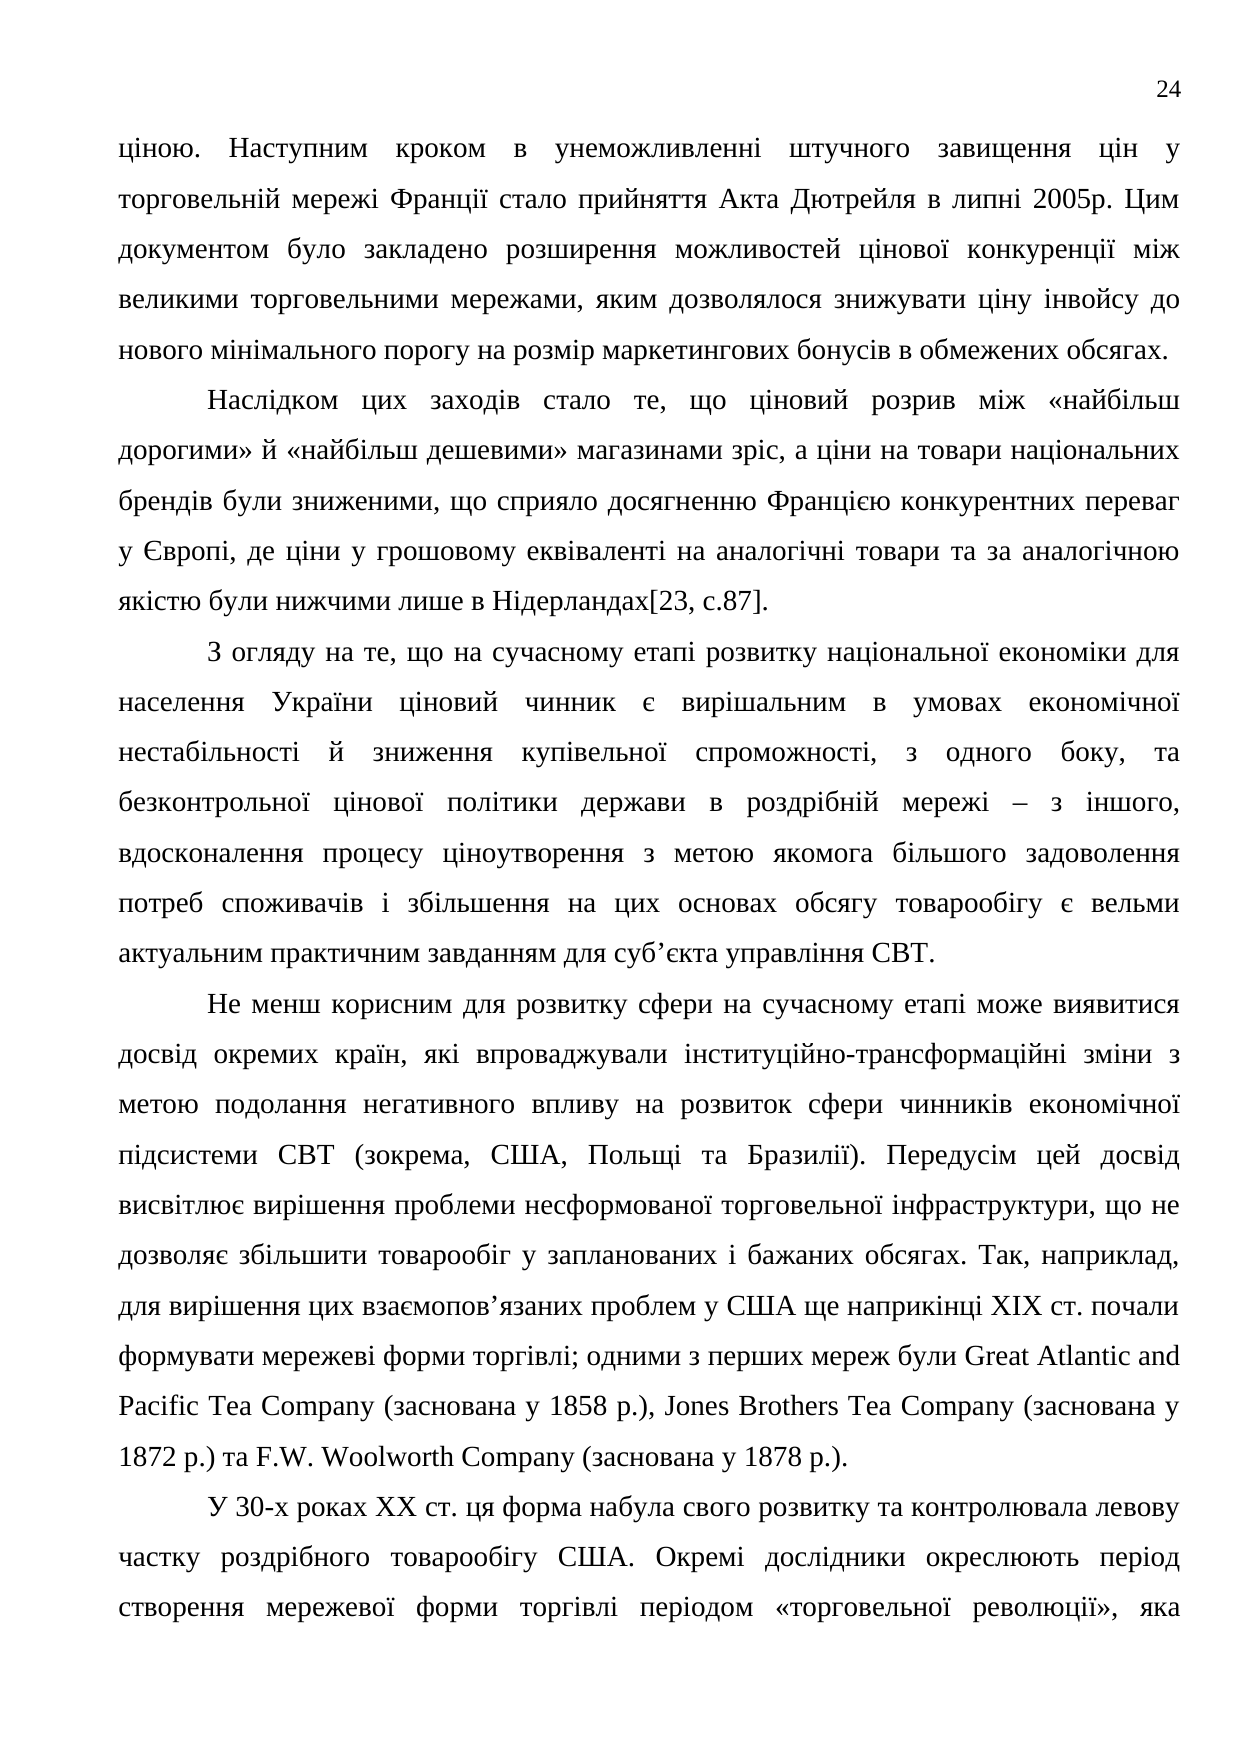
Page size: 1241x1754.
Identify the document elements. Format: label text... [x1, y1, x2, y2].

text Наслідком цих заходів стало те, що ціновий розрив між «найбільш дорогими» й «найбільш дешевими» магазинами зріс, а ціни на товари національних брендів були зниженими, що сприяло досягненню Францією конкурентних переваг у Європі, де ціни у грошовому еквіваленті на аналогічні товари та за аналогічною якістю були нижчими лише в Нідерландах[23, с.87]. [118, 382, 1181, 617]
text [118, 131, 1181, 365]
text З огляду на те, що на сучасному етапі розвитку національної економіки для населення України ціновий чинник є вирішальним в умовах економічної нестабільності й зниження купівельної спроможності, з одного боку, та безконтрольної цінової політики держави в роздрібній мережі – з іншого, вдосконалення процесу ціноутворення з метою якомога більшого задоволення потреб споживачів і збільшення на цих основах обсягу товарообігу є вельми актуальним практичним завданням для суб’єкта управління СВТ. [118, 634, 1181, 969]
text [118, 1489, 1181, 1623]
text Не менш корисним для розвитку сфери на сучасному етапі може виявитися досвід окремих країн, які впроваджували інституційно-трансформаційні зміни з метою подолання негативного впливу на розвиток сфери чинників економічної підсистеми СВТ (зокрема, США, Польщі та Бразилії). Передусім цей досвід висвітлює вирішення проблеми несформованої торговельної інфраструктури, що не дозволяє збільшити товарообіг у запланованих і бажаних обсягах. Так, наприклад, для вирішення цих взаємопов’язаних проблем у США ще наприкінці ХІХ ст. почали формувати мережеві форми торгівлі; одними з перших мереж були Great Atlantic and Pacific Tea Company (заснована у 1858 р.), Jones Brothers Tea Company (заснована у 1872 р.) та F.W. Woolworth Company (заснована у 1878 р.). [118, 986, 1181, 1472]
